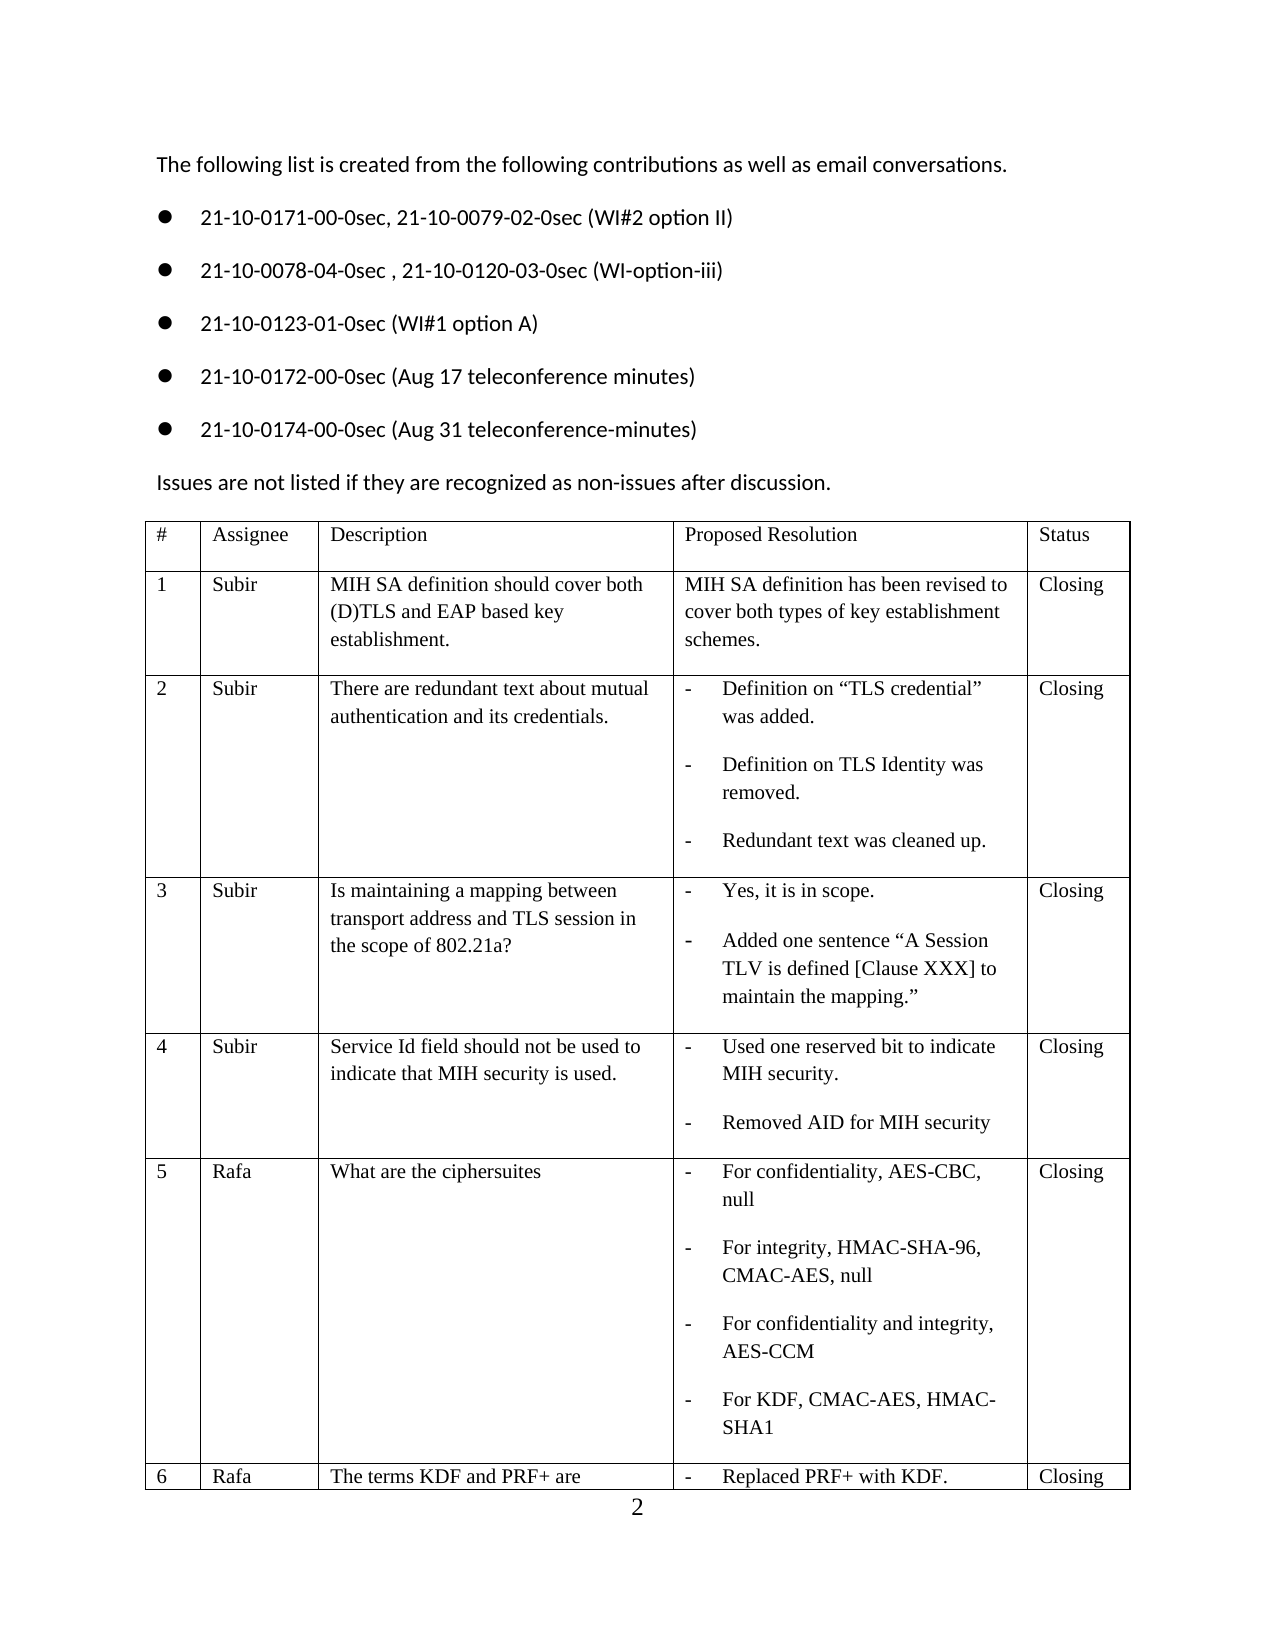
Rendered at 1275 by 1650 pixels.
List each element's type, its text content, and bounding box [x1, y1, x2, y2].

table_cell Rafa [201, 1159, 318, 1463]
text The following list is created from the following contributions as well as email conversations. [156, 150, 1118, 178]
table_header Assignee [201, 522, 318, 571]
list 21-10-0172-00-0sec (Aug 17 teleconference minutes) [156, 362, 1118, 390]
table_cell Definition on “TLS credential” was added. Definition on TLS Identity was removed. Redundant text was cleaned up. [674, 676, 1027, 877]
table_cell There are redundant text about mutual authentication and its credentials. [319, 676, 673, 877]
table_header Status [1028, 522, 1129, 571]
list 21-10-0171-00-0sec, 21-10-0079-02-0sec (WI#2 option II) [156, 203, 1118, 231]
table_cell 2 [146, 676, 200, 877]
table_cell Subir [201, 572, 318, 675]
list 21-10-0174-00-0sec (Aug 31 teleconference-minutes) [156, 415, 1118, 443]
table_cell 1 [146, 572, 200, 675]
table_header # [146, 522, 200, 571]
table_cell Closing [1028, 878, 1129, 1033]
table_cell 4 [146, 1034, 200, 1158]
table_cell Closing [1028, 676, 1129, 877]
table_cell Service Id field should not be used to indicate that MIH security is used. [319, 1034, 673, 1158]
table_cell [319, 1464, 673, 1488]
table_cell 3 [146, 878, 200, 1033]
list 21-10-0078-04-0sec , 21-10-0120-03-0sec (WI-option-iii) [156, 256, 1118, 284]
table_cell Is maintaining a mapping between transport address and TLS session in the scope of 802.21a? [319, 878, 673, 1033]
table_cell Subir [201, 676, 318, 877]
table_cell Closing [1028, 1034, 1129, 1158]
table_cell Subir [201, 1034, 318, 1158]
table_cell Subir [201, 878, 318, 1033]
table_header Description [319, 522, 673, 571]
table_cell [674, 1464, 1027, 1488]
table_cell 6 [146, 1464, 200, 1488]
table_cell Rafa [201, 1464, 318, 1488]
table_header Proposed Resolution [674, 522, 1027, 571]
table_cell Closing [1028, 1464, 1129, 1488]
table_cell 5 [146, 1159, 200, 1463]
table_cell For confidentiality, AES-CBC, null For integrity, HMAC-SHA-96, CMAC-AES, null For confidentiality and integrity, AES-CCM For KDF, CMAC-AES, HMAC-SHA1 [674, 1159, 1027, 1463]
table_cell Used one reserved bit to indicate MIH security. Removed AID for MIH security [674, 1034, 1027, 1158]
table_cell Closing [1028, 1159, 1129, 1463]
table_cell What are the ciphersuites [319, 1159, 673, 1463]
table_cell MIH SA definition should cover both (D)TLS and EAP based key establishment. [319, 572, 673, 675]
table_cell Closing [1028, 572, 1129, 675]
table_cell MIH SA definition has been revised to cover both types of key establishment schemes. [674, 572, 1027, 675]
table_cell Yes, it is in scope. Added one sentence “A Session TLV is defined [Clause XXX] to maintain the mapping.” [674, 878, 1027, 1033]
list 21-10-0123-01-0sec (WI#1 option A) [156, 309, 1118, 337]
text Issues are not listed if they are recognized as non-issues after discussion. [156, 468, 1118, 496]
